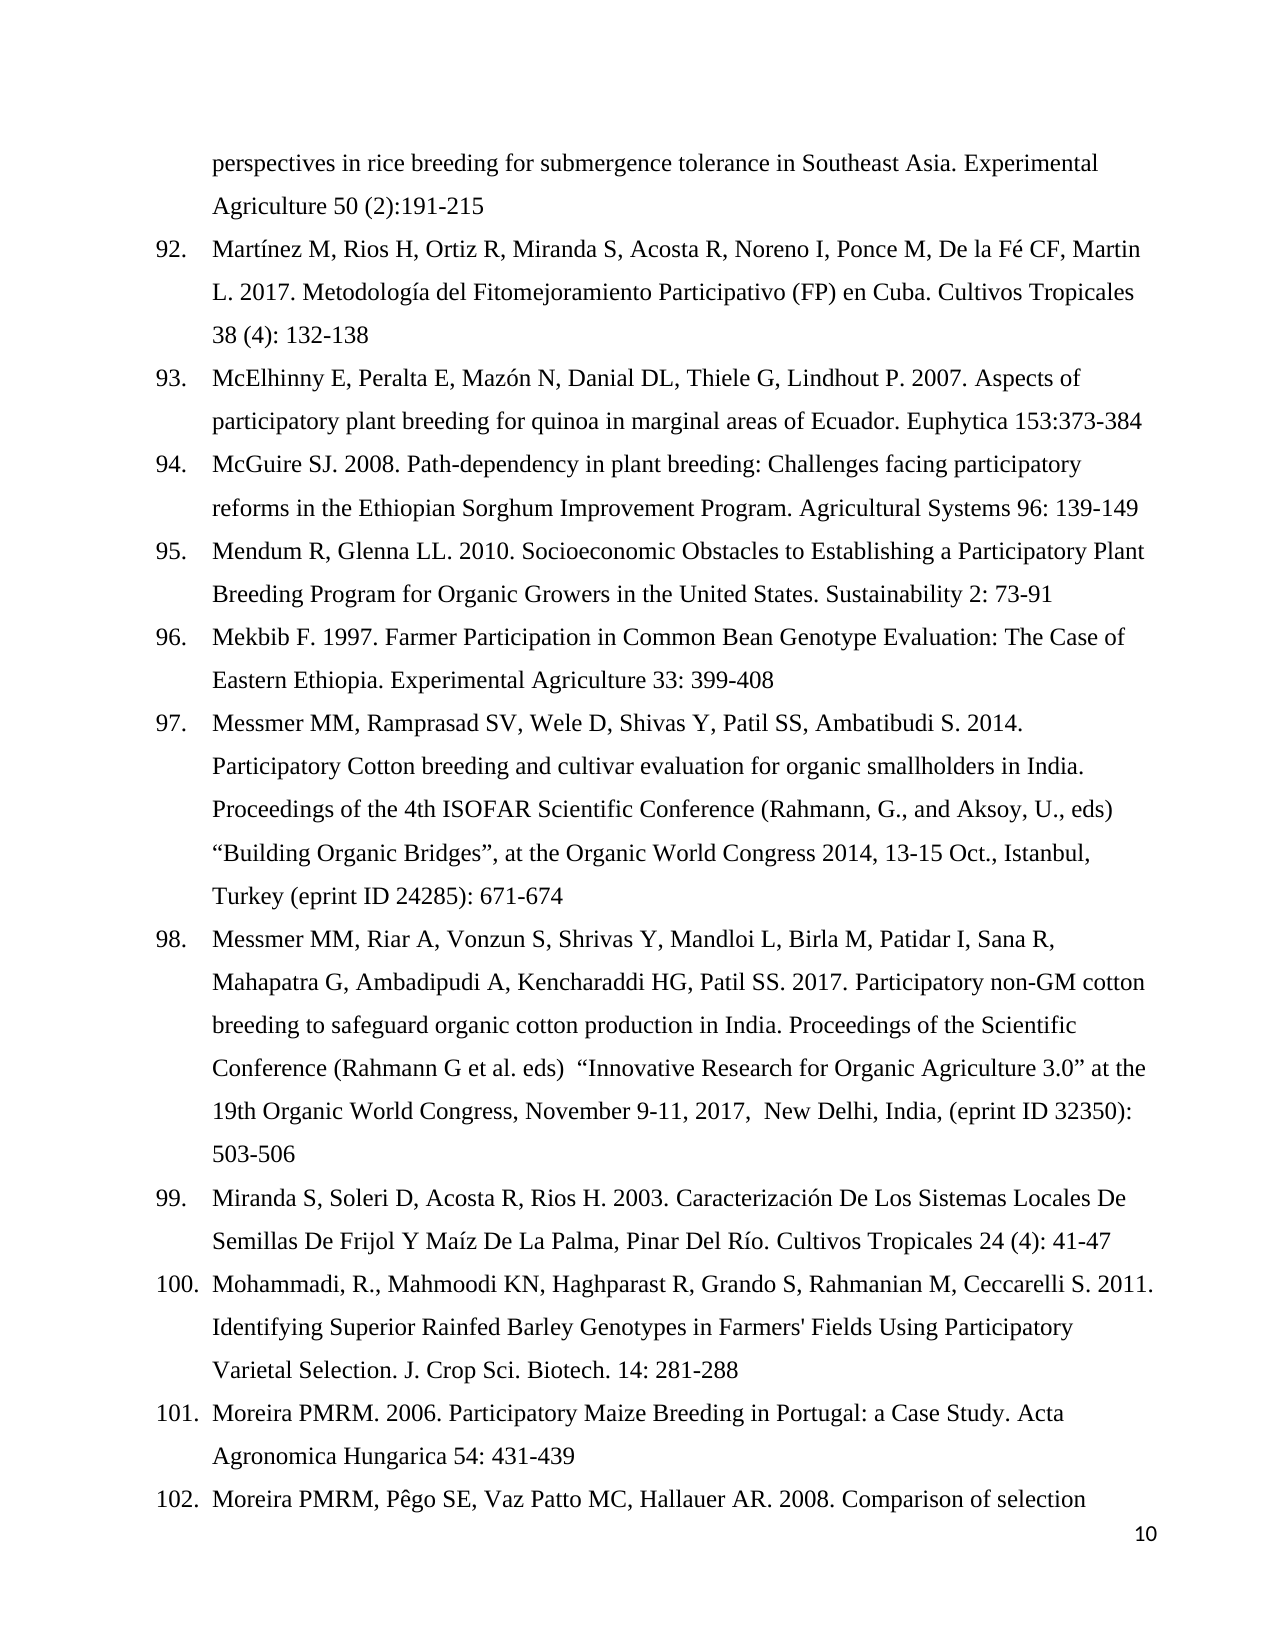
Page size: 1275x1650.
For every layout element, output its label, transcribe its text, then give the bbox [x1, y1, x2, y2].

list Messmer MM, Riar A, Vonzun S, Shrivas Y, Mandloi L, Birla M, Patidar I, Sana R, Mahapatra G, Ambadipudi A, Kencharaddi HG, Patil SS. 2017. Participatory non-GM cotton breeding to safeguard organic cotton production in India. Proceedings of the Scientific Conference (Rahmann G et al. eds) “Innovative Research for Organic Agriculture 3.0” at the 19th Organic World Congress, November 9-11, 2017, New Delhi, India, (eprint ID 32350): 503-506 [156, 924, 1157, 1168]
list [156, 148, 1157, 219]
list Miranda S, Soleri D, Acosta R, Rios H. 2003. Caracterización De Los Sistemas Locales De Semillas De Frijol Y Maíz De La Palma, Pinar Del Río. Cultivos Tropicales 24 (4): 41-47 [156, 1183, 1157, 1254]
list Mendum R, Glenna LL. 2010. Socioeconomic Obstacles to Establishing a Participatory Plant Breeding Program for Organic Growers in the United States. Sustainability 2: 73-91 [156, 536, 1157, 608]
list Mekbib F. 1997. Farmer Participation in Common Bean Genotype Evaluation: The Case of Eastern Ethiopia. Experimental Agriculture 33: 399-408 [156, 622, 1157, 694]
list Messmer MM, Ramprasad SV, Wele D, Shivas Y, Patil SS, Ambatibudi S. 2014. Participatory Cotton breeding and cultivar evaluation for organic smallholders in India. Proceedings of the 4th ISOFAR Scientific Conference (Rahmann, G., and Aksoy, U., eds) “Building Organic Bridges”, at the Organic World Congress 2014, 13-15 Oct., Istanbul, Turkey (eprint ID 24285): 671-674 [156, 708, 1157, 909]
list Martínez M, Rios H, Ortiz R, Miranda S, Acosta R, Noreno I, Ponce M, De la Fé CF, Martin L. 2017. Metodología del Fitomejoramiento Participativo (FP) en Cuba. Cultivos Tropicales 38 (4): 132-138 [156, 234, 1157, 349]
list Moreira PMRM. 2006. Participatory Maize Breeding in Portugal: a Case Study. Acta Agronomica Hungarica 54: 431-439 [156, 1398, 1157, 1470]
list McGuire SJ. 2008. Path-dependency in plant breeding: Challenges facing participatory reforms in the Ethiopian Sorghum Improvement Program. Agricultural Systems 96: 139-149 [156, 449, 1157, 521]
list McElhinny E, Peralta E, Mazón N, Danial DL, Thiele G, Lindhout P. 2007. Aspects of participatory plant breeding for quinoa in marginal areas of Ecuador. Euphytica 153:373-384 [156, 363, 1157, 435]
list Mohammadi, R., Mahmoodi KN, Haghparast R, Grando S, Rahmanian M, Ceccarelli S. 2011. Identifying Superior Rainfed Barley Genotypes in Farmers' Fields Using Participatory Varietal Selection. J. Crop Sci. Biotech. 14: 281-288 [156, 1269, 1157, 1384]
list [156, 1484, 1157, 1513]
